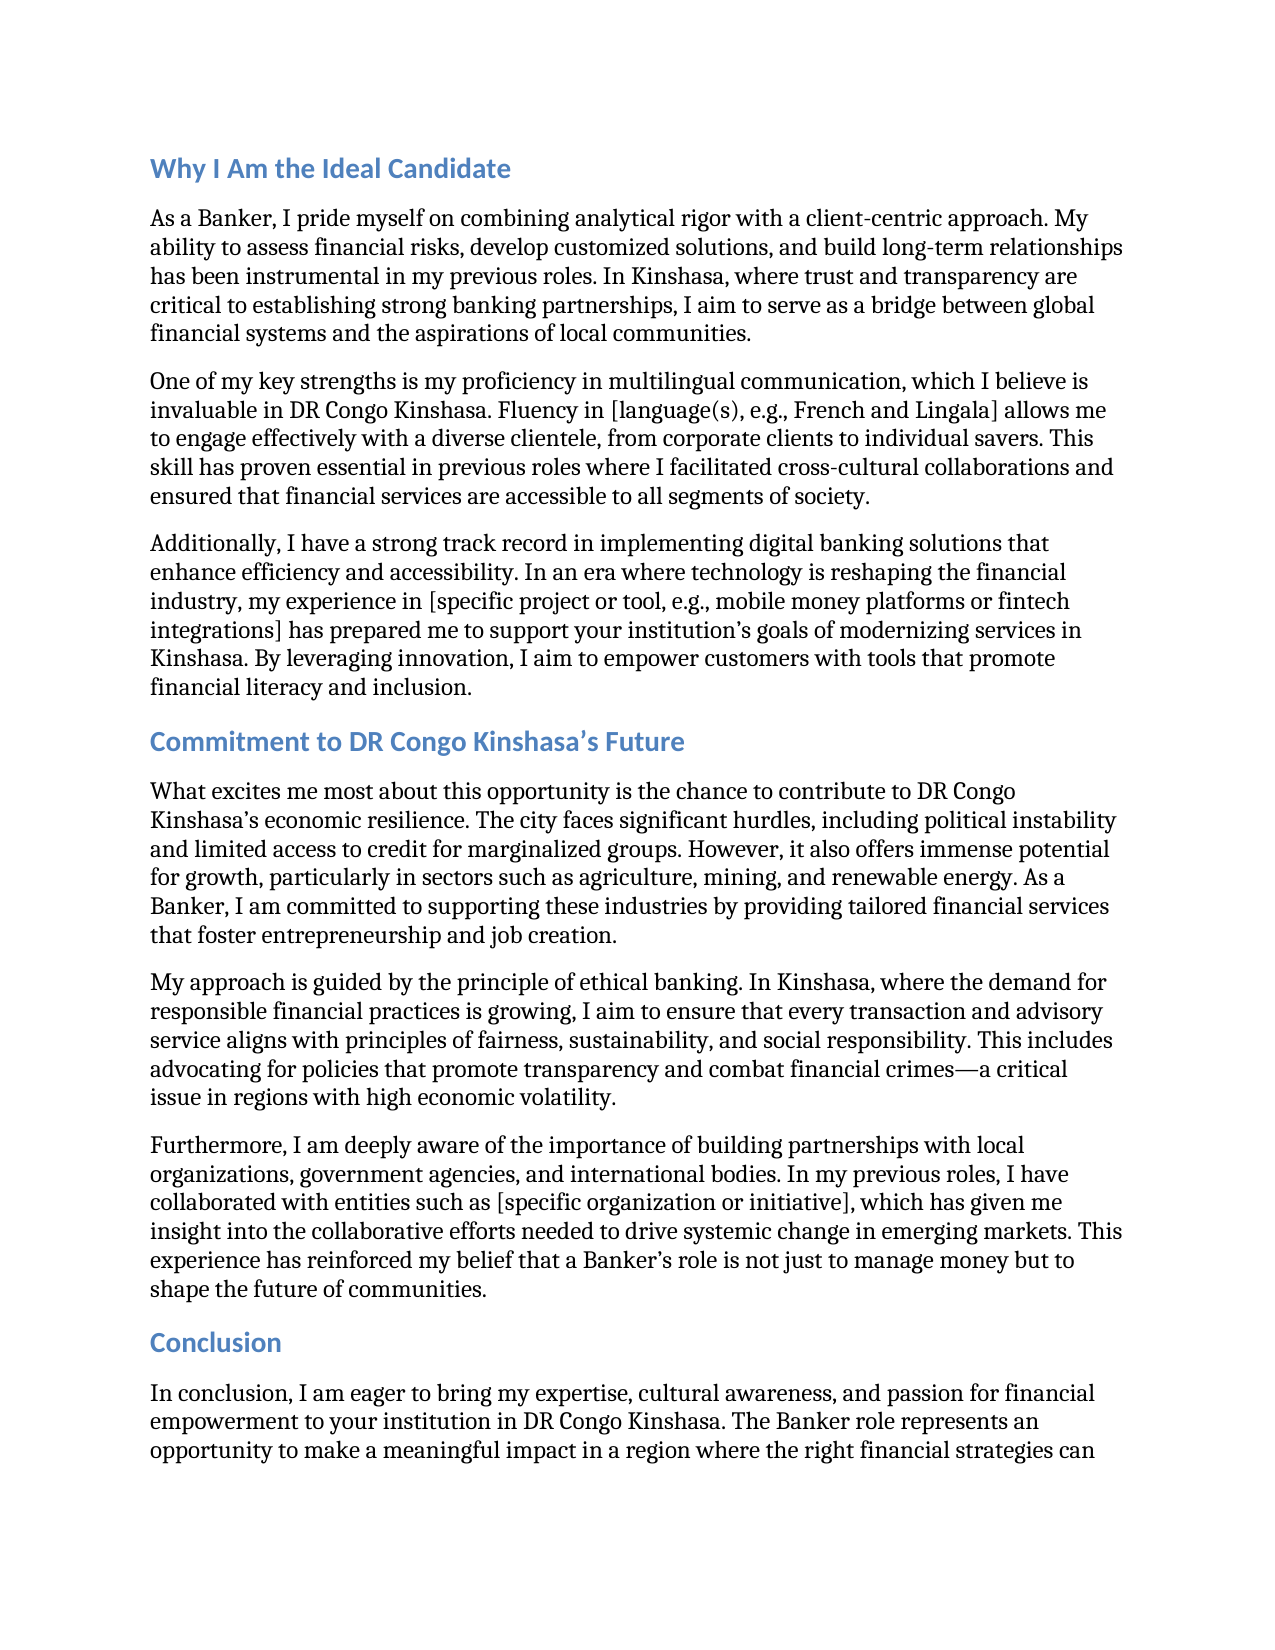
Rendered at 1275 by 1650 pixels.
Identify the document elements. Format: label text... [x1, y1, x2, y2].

subtitle Commitment to DR Congo Kinshasa’s Future [150, 723, 1125, 758]
text One of my key strengths is my proficiency in multilingual communication, which I believe is invaluable in DR Congo Kinshasa. Fluency in [language(s), e.g., French and Lingala] allows me to engage effectively with a diverse clientele, from corporate clients to individual savers. This skill has proven essential in previous roles where I facilitated cross-cultural collaborations and ensured that financial services are accessible to all segments of society. [150, 367, 1125, 511]
text Additionally, I have a strong track record in implementing digital banking solutions that enhance efficiency and accessibility. In an era where technology is reshaping the financial industry, my experience in [specific project or tool, e.g., mobile money platforms or fintech integrations] has prepared me to support your institution’s goals of modernizing services in Kinshasa. By leveraging innovation, I aim to empower customers with tools that promote financial literacy and inclusion. [150, 529, 1125, 702]
subtitle Conclusion [150, 1324, 1125, 1360]
text My approach is guided by the principle of ethical banking. In Kinshasa, where the demand for responsible financial practices is growing, I aim to ensure that every transaction and advisory service aligns with principles of fairness, sustainability, and social responsibility. This includes advocating for policies that promote transparency and combat financial crimes—a critical issue in regions with high economic volatility. [150, 968, 1125, 1112]
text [150, 1378, 1125, 1465]
text Furthermore, I am deeply aware of the importance of building partnerships with local organizations, government agencies, and international bodies. In my previous roles, I have collaborated with entities such as [specific organization or initiative], which has given me insight into the collaborative efforts needed to drive systemic change in emerging markets. This experience has reinforced my belief that a Banker’s role is not just to manage money but to shape the future of communities. [150, 1131, 1125, 1303]
text As a Banker, I pride myself on combining analytical rigor with a client-centric approach. My ability to assess financial risks, develop customized solutions, and build long-term relationships has been instrumental in my previous roles. In Kinshasa, where trust and transparency are critical to establishing strong banking partnerships, I aim to serve as a bridge between global financial systems and the aspirations of local communities. [150, 204, 1125, 348]
subtitle Why I Am the Ideal Candidate [150, 150, 1125, 186]
text What excites me most about this opportunity is the chance to contribute to DR Congo Kinshasa’s economic resilience. The city faces significant hurdles, including political instability and limited access to credit for marginalized groups. However, it also offers immense potential for growth, particularly in sectors such as agriculture, mining, and renewable energy. As a Banker, I am committed to supporting these industries by providing tailored financial services that foster entrepreneurship and job creation. [150, 777, 1125, 949]
